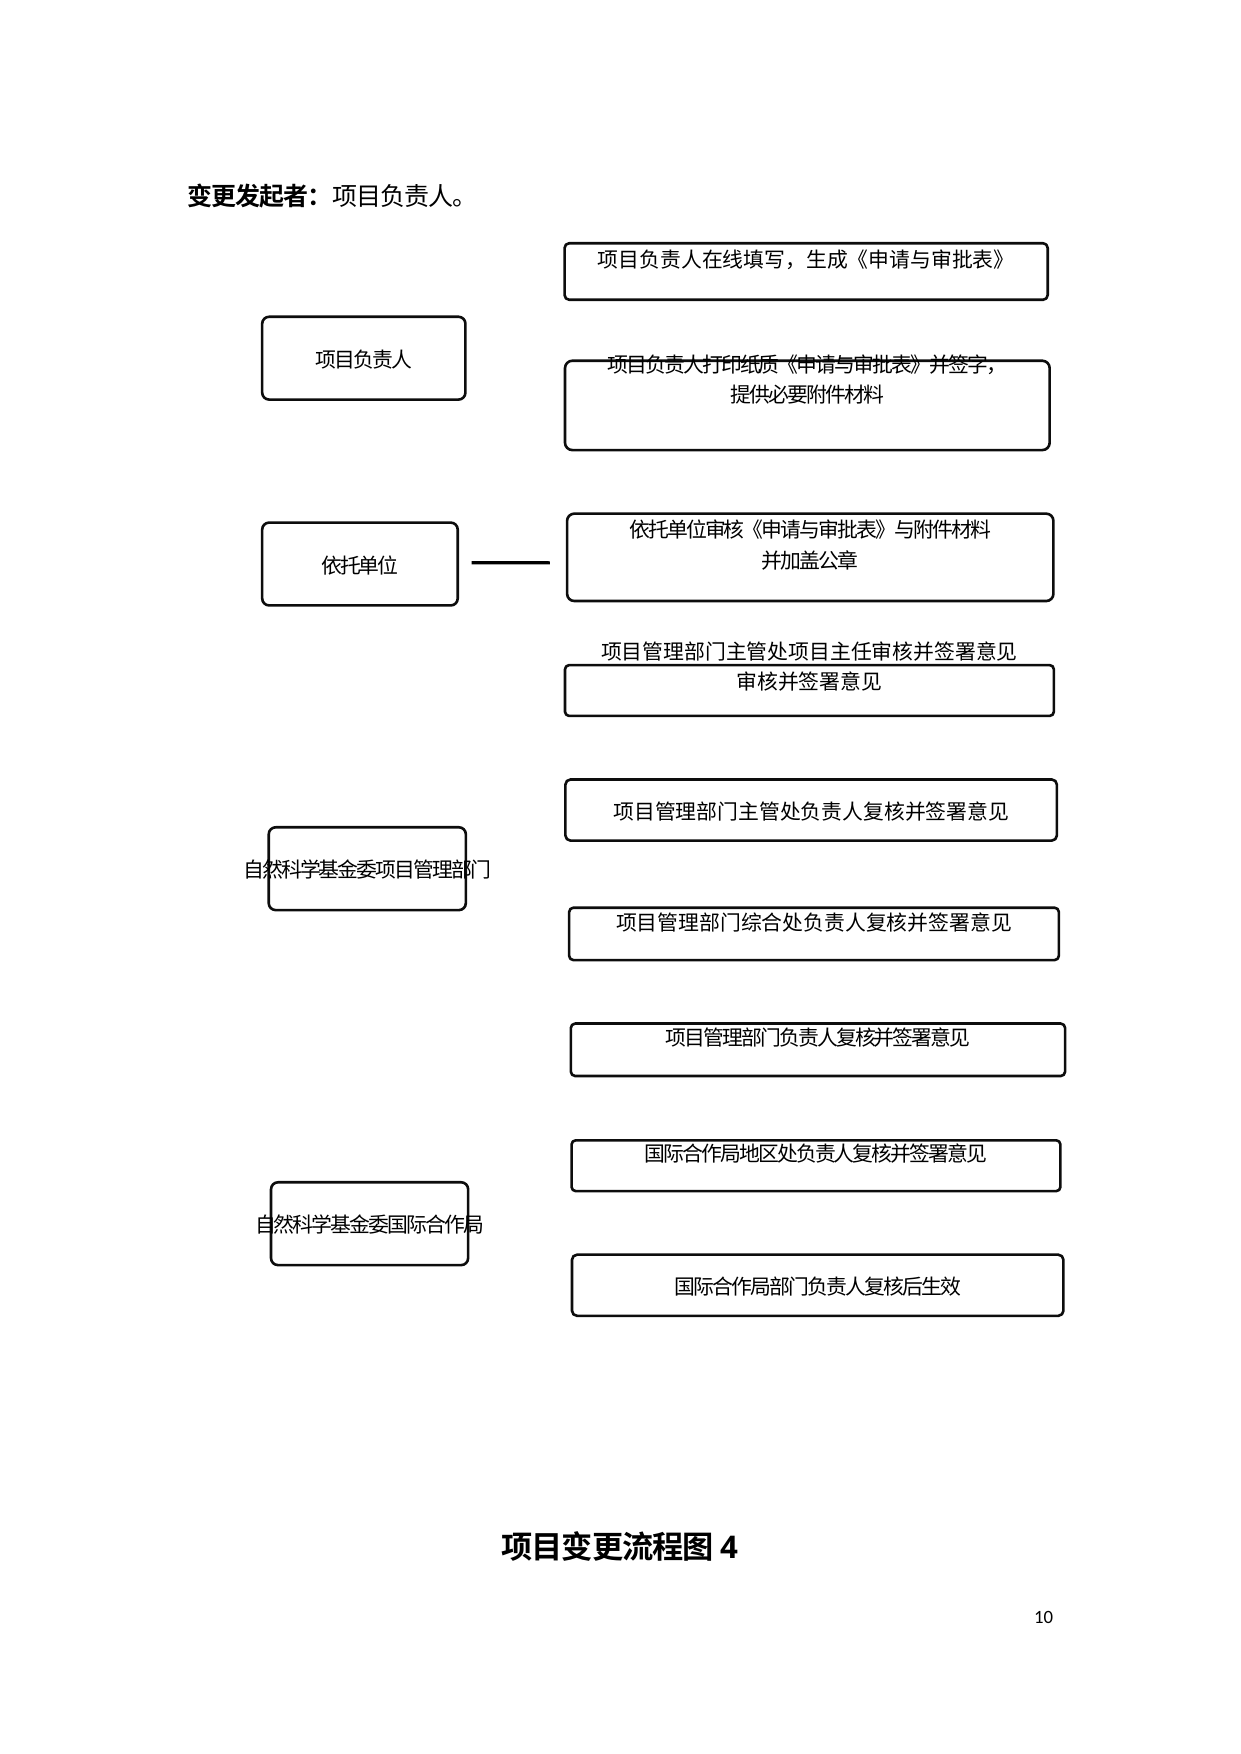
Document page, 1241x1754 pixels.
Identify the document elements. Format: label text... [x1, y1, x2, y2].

text 项目变更流程图4 [187, 1513, 1053, 1578]
text 变更发起者：项目负责人。 [187, 162, 1053, 227]
